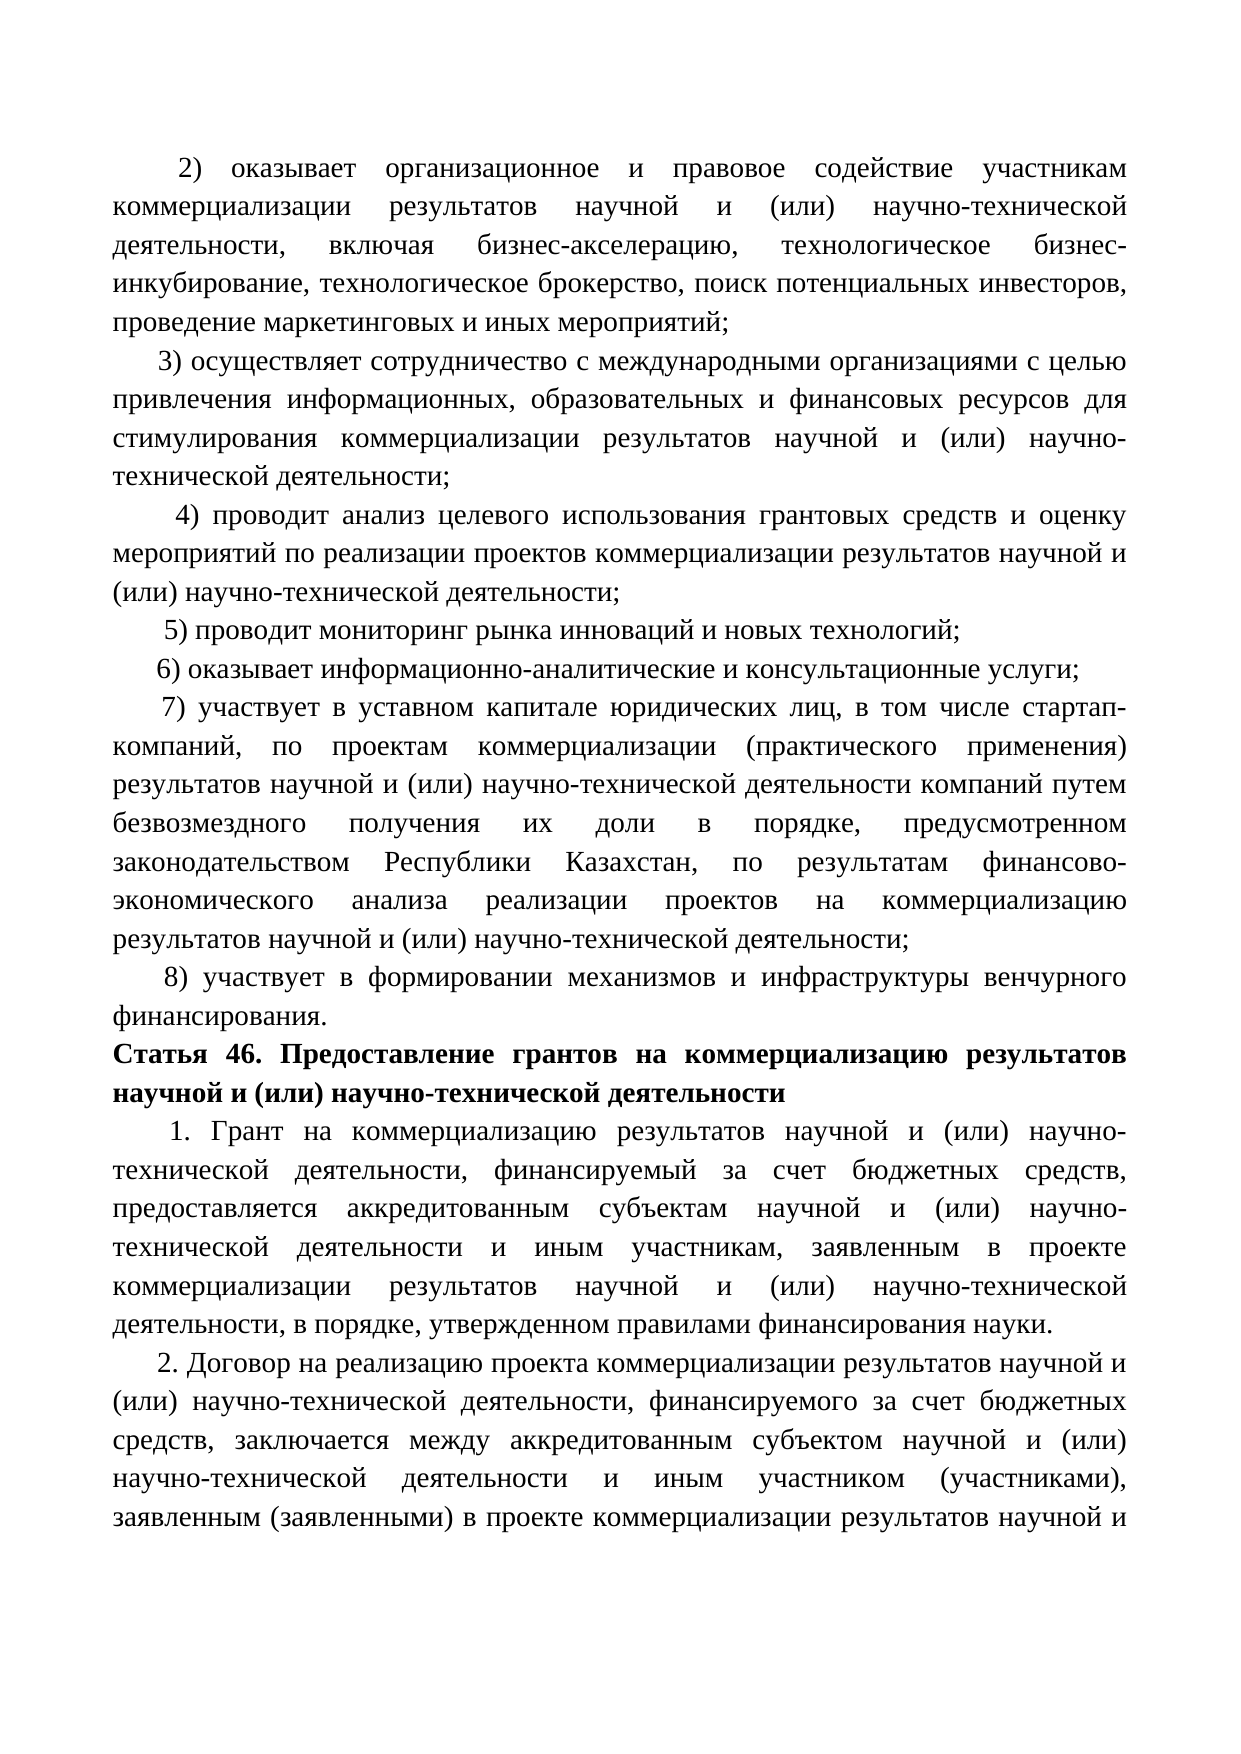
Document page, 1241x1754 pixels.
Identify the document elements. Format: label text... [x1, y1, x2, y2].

text 3) осуществляет сотрудничество с международными организациями с целью привлечения информационных, образовательных и финансовых ресурсов для стимулирования коммерциализации результатов научной и (или) научно-технической деятельности; [112, 343, 1128, 492]
text Статья 46. Предоставление грантов на коммерциализацию результатов научной и (или) научно-технической деятельности [112, 1036, 1128, 1108]
text 8) участвует в формировании механизмов и инфраструктуры венчурного финансирования. [112, 959, 1128, 1031]
text 6) оказывает информационно-аналитические и консультационные услуги; [112, 651, 1128, 684]
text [112, 1345, 1128, 1532]
text 1. Грант на коммерциализацию результатов научной и (или) научно-технической деятельности, финансируемый за счет бюджетных средств, предоставляется аккредитованным субъектам научной и (или) научно- технической деятельности и иным участникам, заявленным в проекте коммерциализации результатов научной и (или) научно-технической деятельности, в порядке, утвержденном правилами финансирования науки. [112, 1113, 1128, 1340]
text 5) проводит мониторинг рынка инноваций и новых технологий; [112, 612, 1128, 646]
text 4) проводит анализ целевого использования грантовых средств и оценку мероприятий по реализации проектов коммерциализации результатов научной и (или) научно-технической деятельности; [112, 497, 1128, 607]
text 7) участвует в уставном капитале юридических лиц, в том числе стартап-компаний, по проектам коммерциализации (практического применения) результатов научной и (или) научно-технической деятельности компаний путем безвозмездного получения их доли в порядке, предусмотренном законодательством Республики Казахстан, по результатам финансово-экономического анализа реализации проектов на коммерциализацию результатов научной и (или) научно-технической деятельности; [112, 689, 1128, 954]
text 2) оказывает организационное и правовое содействие участникам коммерциализации результатов научной и (или) научно-технической деятельности, включая бизнес-акселерацию, технологическое бизнес-инкубирование, технологическое брокерство, поиск потенциальных инвесторов, проведение маркетинговых и иных мероприятий; [112, 150, 1128, 338]
